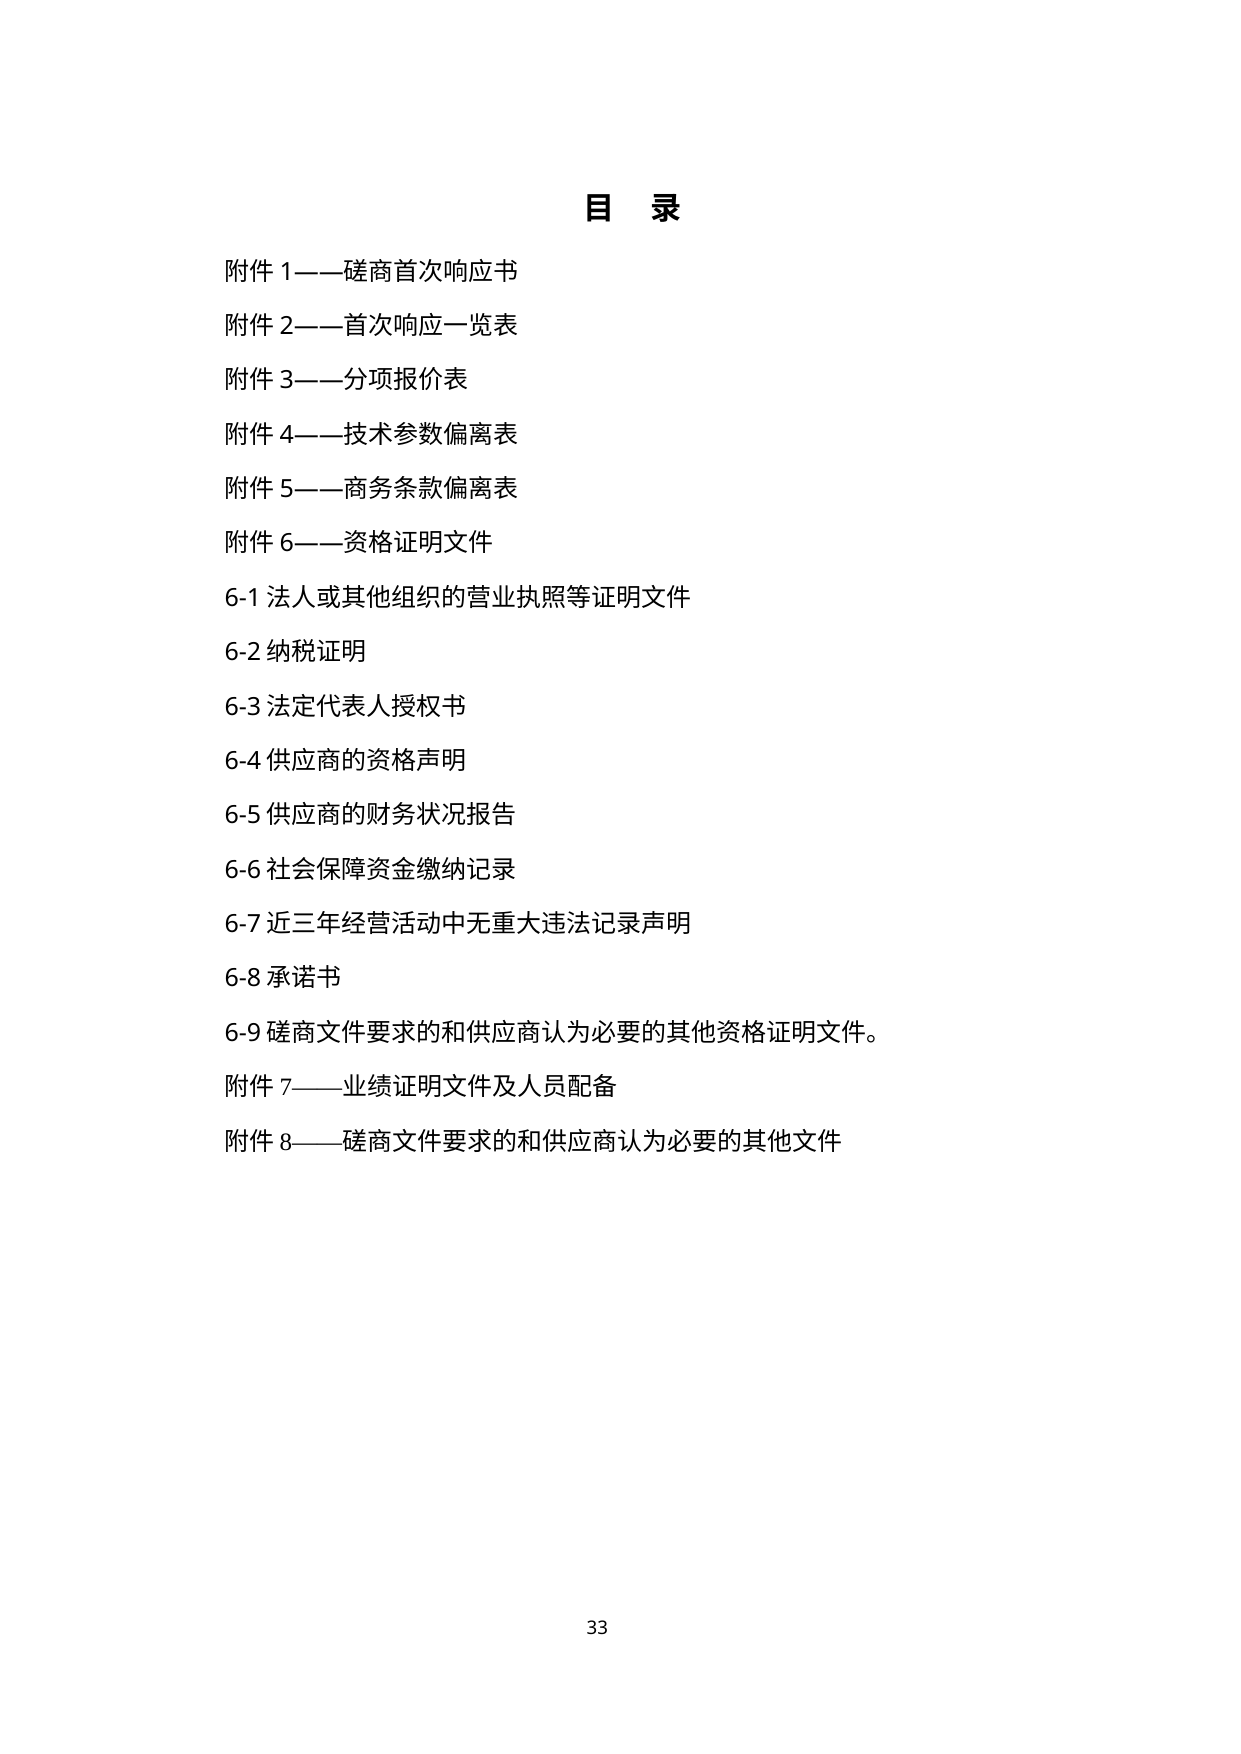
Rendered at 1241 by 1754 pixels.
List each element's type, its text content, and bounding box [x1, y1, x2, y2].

text 6-7近三年经营活动中无重大违法记录声明 [224, 903, 1063, 940]
text 附件6——资格证明文件 [224, 523, 1063, 559]
text 6-9磋商文件要求的和供应商认为必要的其他资格证明文件。 [224, 1012, 1063, 1048]
text 6-1法人或其他组织的营业执照等证明文件 [224, 577, 1063, 613]
text 6-3法定代表人授权书 [224, 686, 1063, 722]
text 附件2——首次响应一览表 [224, 305, 1063, 342]
text 6-6社会保障资金缴纳记录 [224, 849, 1063, 885]
text 附件3——分项报价表 [224, 360, 1063, 396]
text 附件8——磋商文件要求的和供应商认为必要的其他文件 [224, 1121, 1063, 1157]
text 6-8承诺书 [224, 958, 1063, 994]
text 6-5供应商的财务状况报告 [224, 795, 1063, 831]
text 目 录 [131, 183, 1063, 228]
text 附件5——商务条款偏离表 [224, 468, 1063, 505]
text 6-4供应商的资格声明 [224, 740, 1063, 777]
text 附件4——技术参数偏离表 [224, 414, 1063, 450]
text 附件7——业绩证明文件及人员配备 [224, 1067, 1063, 1103]
text 附件1——磋商首次响应书 [224, 251, 1063, 287]
text 6-2纳税证明 [224, 632, 1063, 668]
